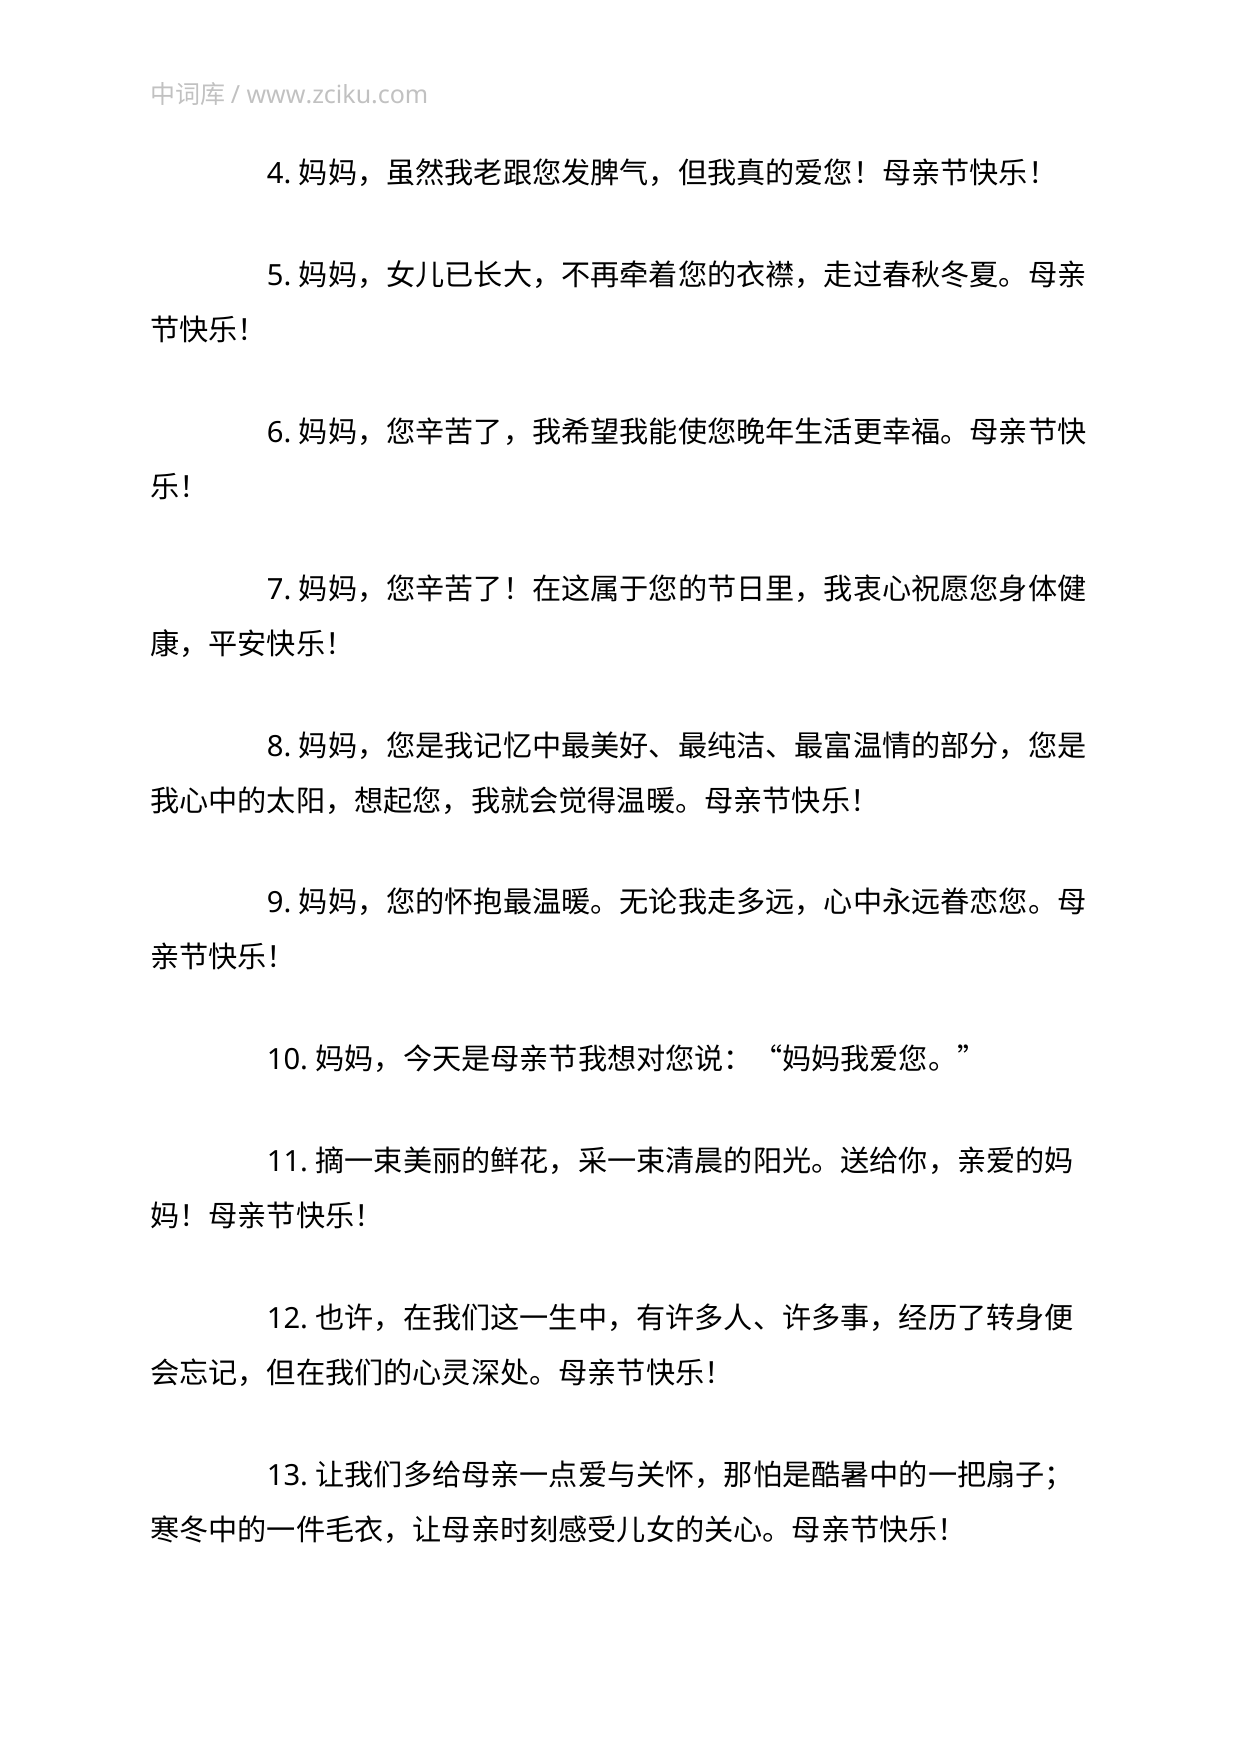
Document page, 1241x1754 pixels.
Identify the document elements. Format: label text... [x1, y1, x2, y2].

text 13. 让我们多给母亲一点爱与关怀，那怕是酷暑中的一把扇子；寒冬中的一件毛衣，让母亲时刻感受儿女的关心。母亲节快乐！ [150, 1451, 1090, 1549]
text 10. 妈妈，今天是母亲节我想对您说：“妈妈我爱您。” [150, 1036, 1090, 1078]
text 5. 妈妈，女儿已长大，不再牵着您的衣襟，走过春秋冬夏。母亲节快乐！ [150, 252, 1090, 349]
text 11. 摘一束美丽的鲜花，采一束清晨的阳光。送给你，亲爱的妈妈！母亲节快乐！ [150, 1138, 1090, 1235]
text 4. 妈妈，虽然我老跟您发脾气，但我真的爱您！母亲节快乐！ [150, 150, 1090, 192]
text 7. 妈妈，您辛苦了！在这属于您的节日里，我衷心祝愿您身体健康，平安快乐！ [150, 566, 1090, 663]
text 9. 妈妈，您的怀抱最温暖。无论我走多远，心中永远眷恋您。母亲节快乐！ [150, 879, 1090, 976]
text 8. 妈妈，您是我记忆中最美好、最纯洁、最富温情的部分，您是我心中的太阳，想起您，我就会觉得温暖。母亲节快乐！ [150, 722, 1090, 819]
text 6. 妈妈，您辛苦了，我希望我能使您晚年生活更幸福。母亲节快乐！ [150, 409, 1090, 506]
text 12. 也许，在我们这一生中，有许多人、许多事，经历了转身便会忘记，但在我们的心灵深处。母亲节快乐！ [150, 1294, 1090, 1392]
